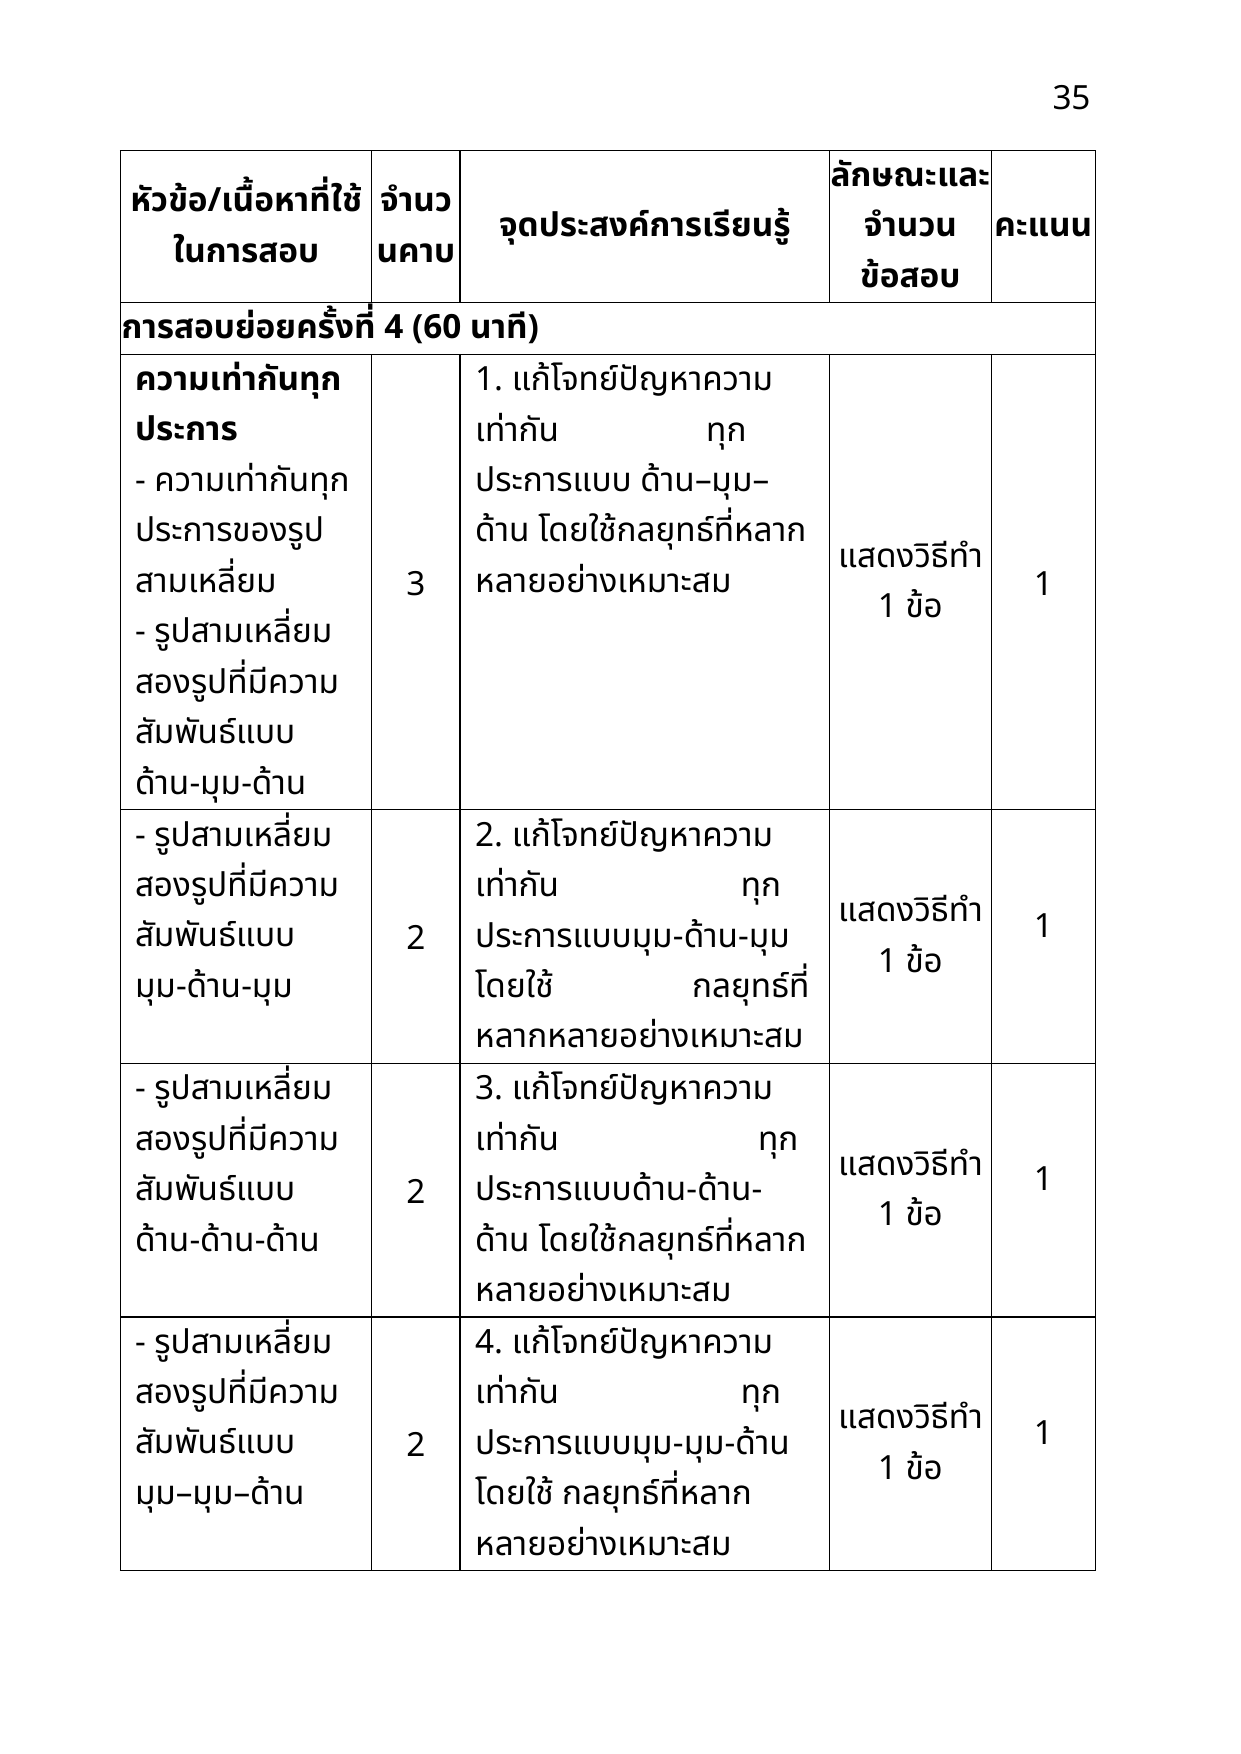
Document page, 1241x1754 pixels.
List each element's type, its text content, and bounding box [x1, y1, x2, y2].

table_cell 2 [372, 1318, 459, 1570]
table_cell 3. แก้โจทย์ปัญหาความเท่ากัน ทุกประการแบบด้าน-ด้าน-ด้าน โดยใช้กลยุทธ์ที่หลากหลายอย่างเหมาะสม [461, 1064, 829, 1316]
table_cell แสดงวิธีทำ 1 ข้อ [830, 1064, 991, 1316]
table_cell แสดงวิธีทำ 1 ข้อ [830, 810, 991, 1063]
table_cell 4. แก้โจทย์ปัญหาความเท่ากัน ทุกประการแบบมุม-มุม-ด้าน โดยใช้ กลยุทธ์ที่หลากหลายอย่างเหมาะสม [461, 1318, 829, 1570]
table_header คะแนน [992, 151, 1095, 302]
table_header จำนวนคาบ [372, 151, 459, 302]
table_header หัวข้อ/เนื้อหาที่ใช้ในการสอบ [121, 151, 371, 302]
table_cell แสดงวิธีทำ 1 ข้อ [830, 1318, 991, 1570]
table_cell ความเท่ากันทุกประการ - ความเท่ากันทุกประการของรูปสามเหลี่ยม - รูปสามเหลี่ยมสองรูปที่มีความสัมพันธ์แบบ ด้าน-มุม-ด้าน [121, 355, 371, 809]
table_cell 1 [992, 810, 1095, 1063]
table_cell 1 [992, 1318, 1095, 1570]
table_cell - รูปสามเหลี่ยมสองรูปที่มีความสัมพันธ์แบบ มุม–มุม–ด้าน [121, 1318, 371, 1570]
table_cell 1 [992, 1064, 1095, 1316]
table_cell แสดงวิธีทำ 1 ข้อ [830, 355, 991, 809]
table_cell 2 [372, 1064, 459, 1316]
table_cell - รูปสามเหลี่ยมสองรูปที่มีความสัมพันธ์แบบ มุม-ด้าน-มุม [121, 810, 371, 1063]
table_cell 1. แก้โจทย์ปัญหาความเท่ากัน ทุกประการแบบ ด้าน–มุม–ด้าน โดยใช้กลยุทธ์ที่หลากหลายอย่างเหมาะสม [461, 355, 829, 809]
table_cell - รูปสามเหลี่ยมสองรูปที่มีความสัมพันธ์แบบ ด้าน-ด้าน-ด้าน [121, 1064, 371, 1316]
table_cell การสอบย่อยครั้งที่ 4 (60 นาที) [121, 303, 1095, 354]
table_header จุดประสงค์การเรียนรู้ [461, 151, 829, 302]
table_cell 2. แก้โจทย์ปัญหาความเท่ากัน ทุกประการแบบมุม-ด้าน-มุม โดยใช้ กลยุทธ์ที่หลากหลายอย่างเหมาะสม [461, 810, 829, 1063]
table_cell 1 [992, 355, 1095, 809]
table_cell 2 [372, 810, 459, 1063]
table_header ลักษณะและจำนวนข้อสอบ [830, 151, 991, 302]
table_cell 3 [372, 355, 459, 809]
